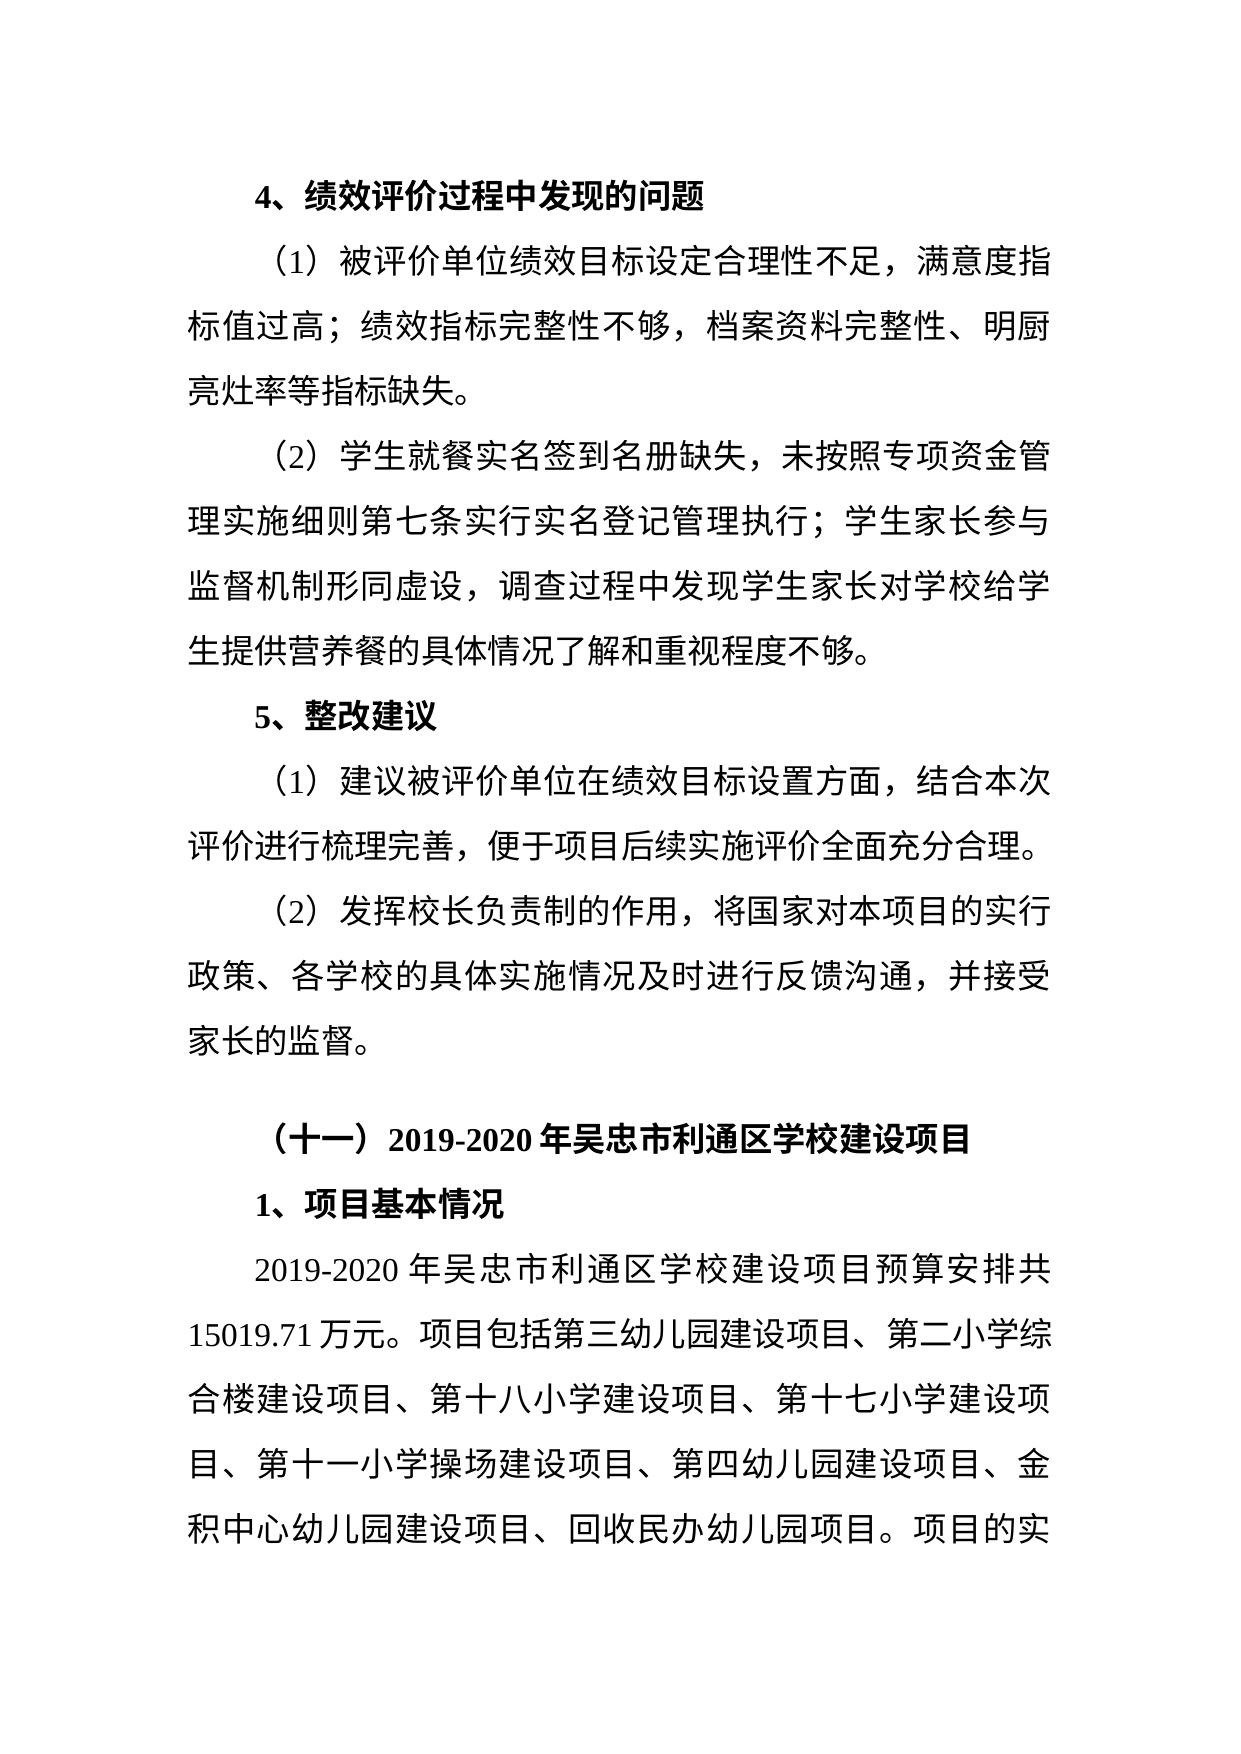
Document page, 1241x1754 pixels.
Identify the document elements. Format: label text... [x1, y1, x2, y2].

text （十一）2019-2020年吴忠市利通区学校建设项目 [187, 1104, 1053, 1169]
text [187, 1234, 1053, 1559]
text （2）学生就餐实名签到名册缺失，未按照专项资金管理实施细则第七条实行实名登记管理执行；学生家长参与监督机制形同虚设，调查过程中发现学生家长对学校给学生提供营养餐的具体情况了解和重视程度不够。 [187, 422, 1053, 682]
text 4、绩效评价过程中发现的问题 [187, 162, 1053, 227]
text （2）发挥校长负责制的作用，将国家对本项目的实行政策、各学校的具体实施情况及时进行反馈沟通，并接受家长的监督。 [187, 877, 1053, 1072]
text （1）被评价单位绩效目标设定合理性不足，满意度指标值过高；绩效指标完整性不够，档案资料完整性、明厨亮灶率等指标缺失。 [187, 227, 1053, 422]
text 1、项目基本情况 [187, 1169, 1053, 1234]
text （1）建议被评价单位在绩效目标设置方面，结合本次评价进行梳理完善，便于项目后续实施评价全面充分合理。 [187, 747, 1053, 877]
text 5、整改建议 [187, 682, 1053, 747]
